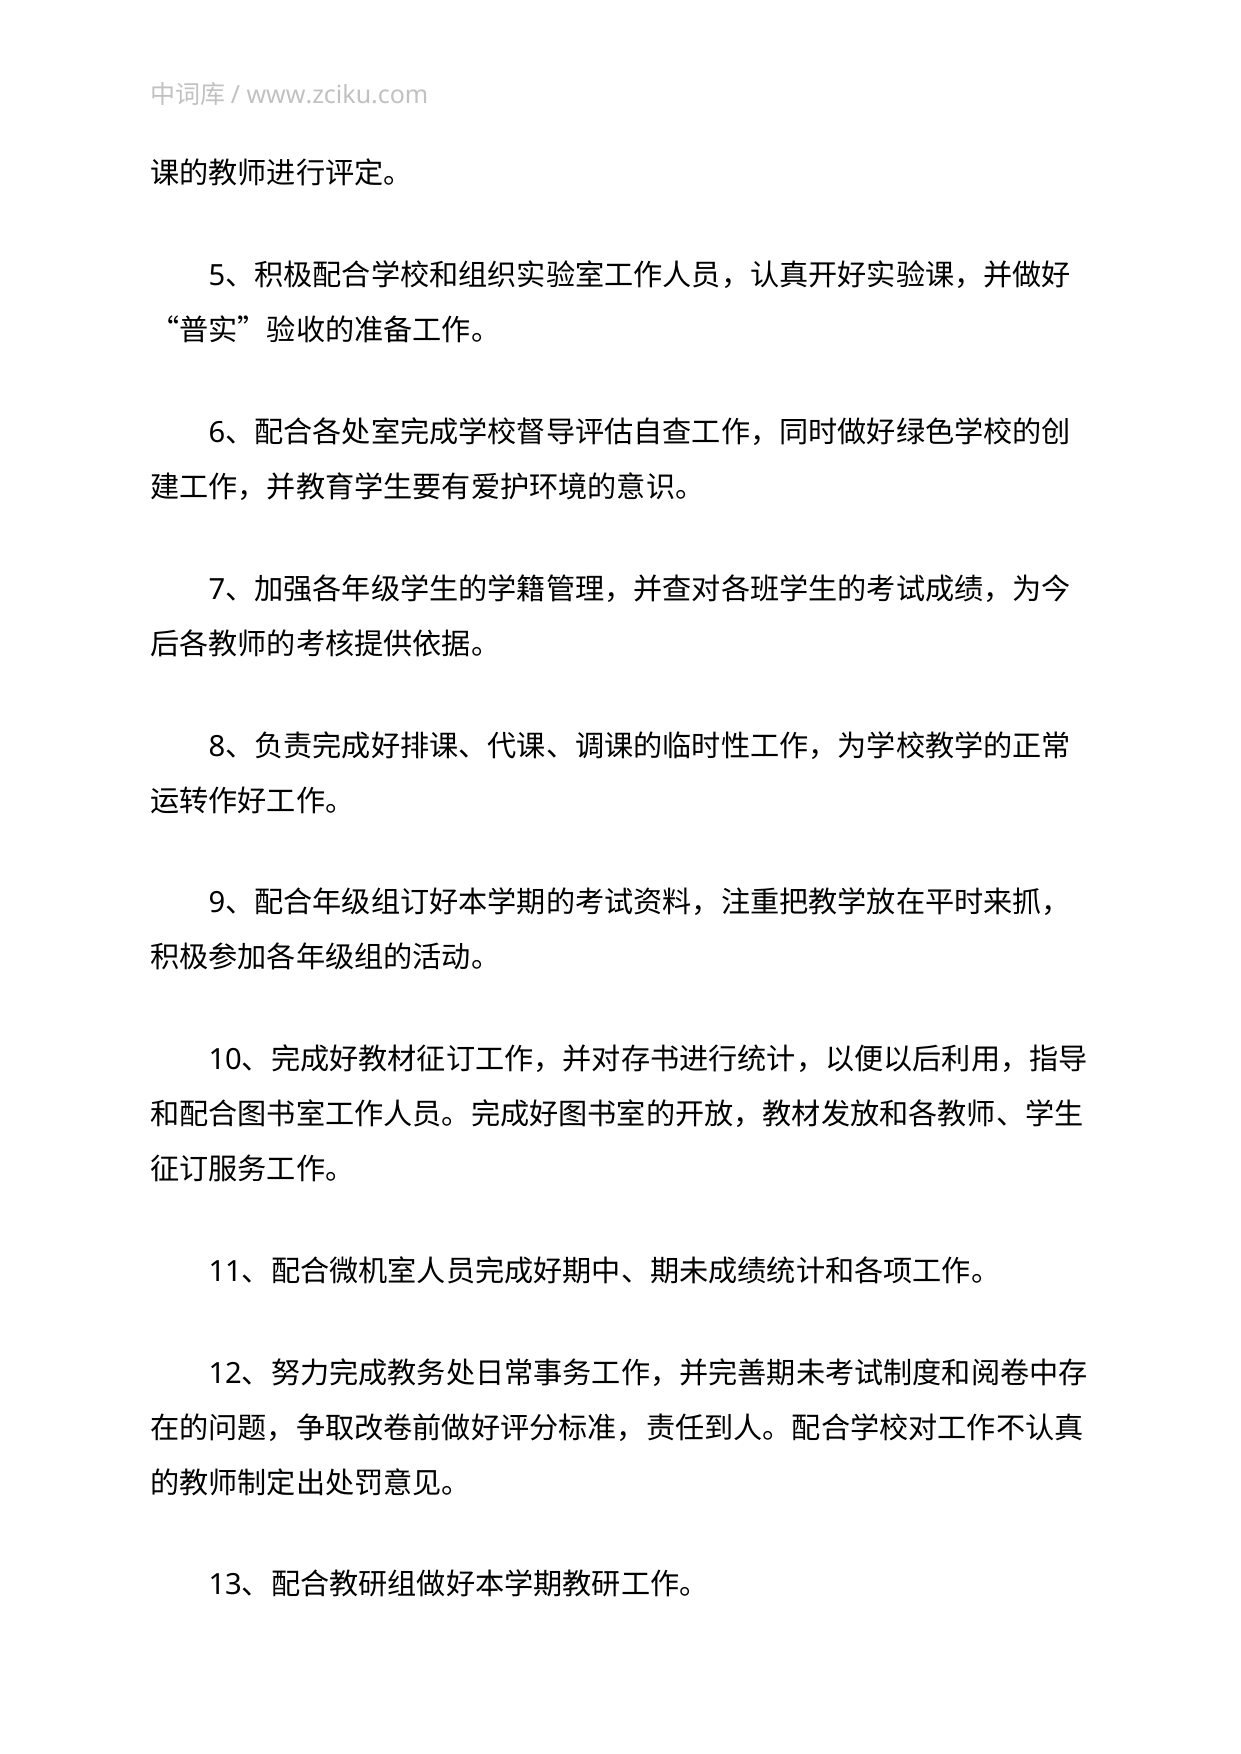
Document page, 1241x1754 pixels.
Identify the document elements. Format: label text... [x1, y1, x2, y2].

text 10、完成好教材征订工作，并对存书进行统计，以便以后利用，指导和配合图书室工作人员。完成好图书室的开放，教材发放和各教师、学生征订服务工作。 [150, 1036, 1090, 1188]
text 8、负责完成好排课、代课、调课的临时性工作，为学校教学的正常运转作好工作。 [150, 722, 1090, 819]
text 7、加强各年级学生的学籍管理，并查对各班学生的考试成绩，为今后各教师的考核提供依据。 [150, 565, 1090, 663]
text 11、配合微机室人员完成好期中、期未成绩统计和各项工作。 [150, 1247, 1090, 1290]
text 12、努力完成教务处日常事务工作，并完善期未考试制度和阅卷中存在的问题，争取改卷前做好评分标准，责任到人。配合学校对工作不认真的教师制定出处罚意见。 [150, 1349, 1090, 1501]
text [150, 150, 1090, 192]
text 6、配合各处室完成学校督导评估自查工作，同时做好绿色学校的创建工作，并教育学生要有爱护环境的意识。 [150, 408, 1090, 506]
text 9、配合年级组订好本学期的考试资料，注重把教学放在平时来抓，积极参加各年级组的活动。 [150, 879, 1090, 976]
text 5、积极配合学校和组织实验室工作人员，认真开好实验课，并做好“普实”验收的准备工作。 [150, 252, 1090, 349]
text 13、配合教研组做好本学期教研工作。 [150, 1561, 1090, 1603]
